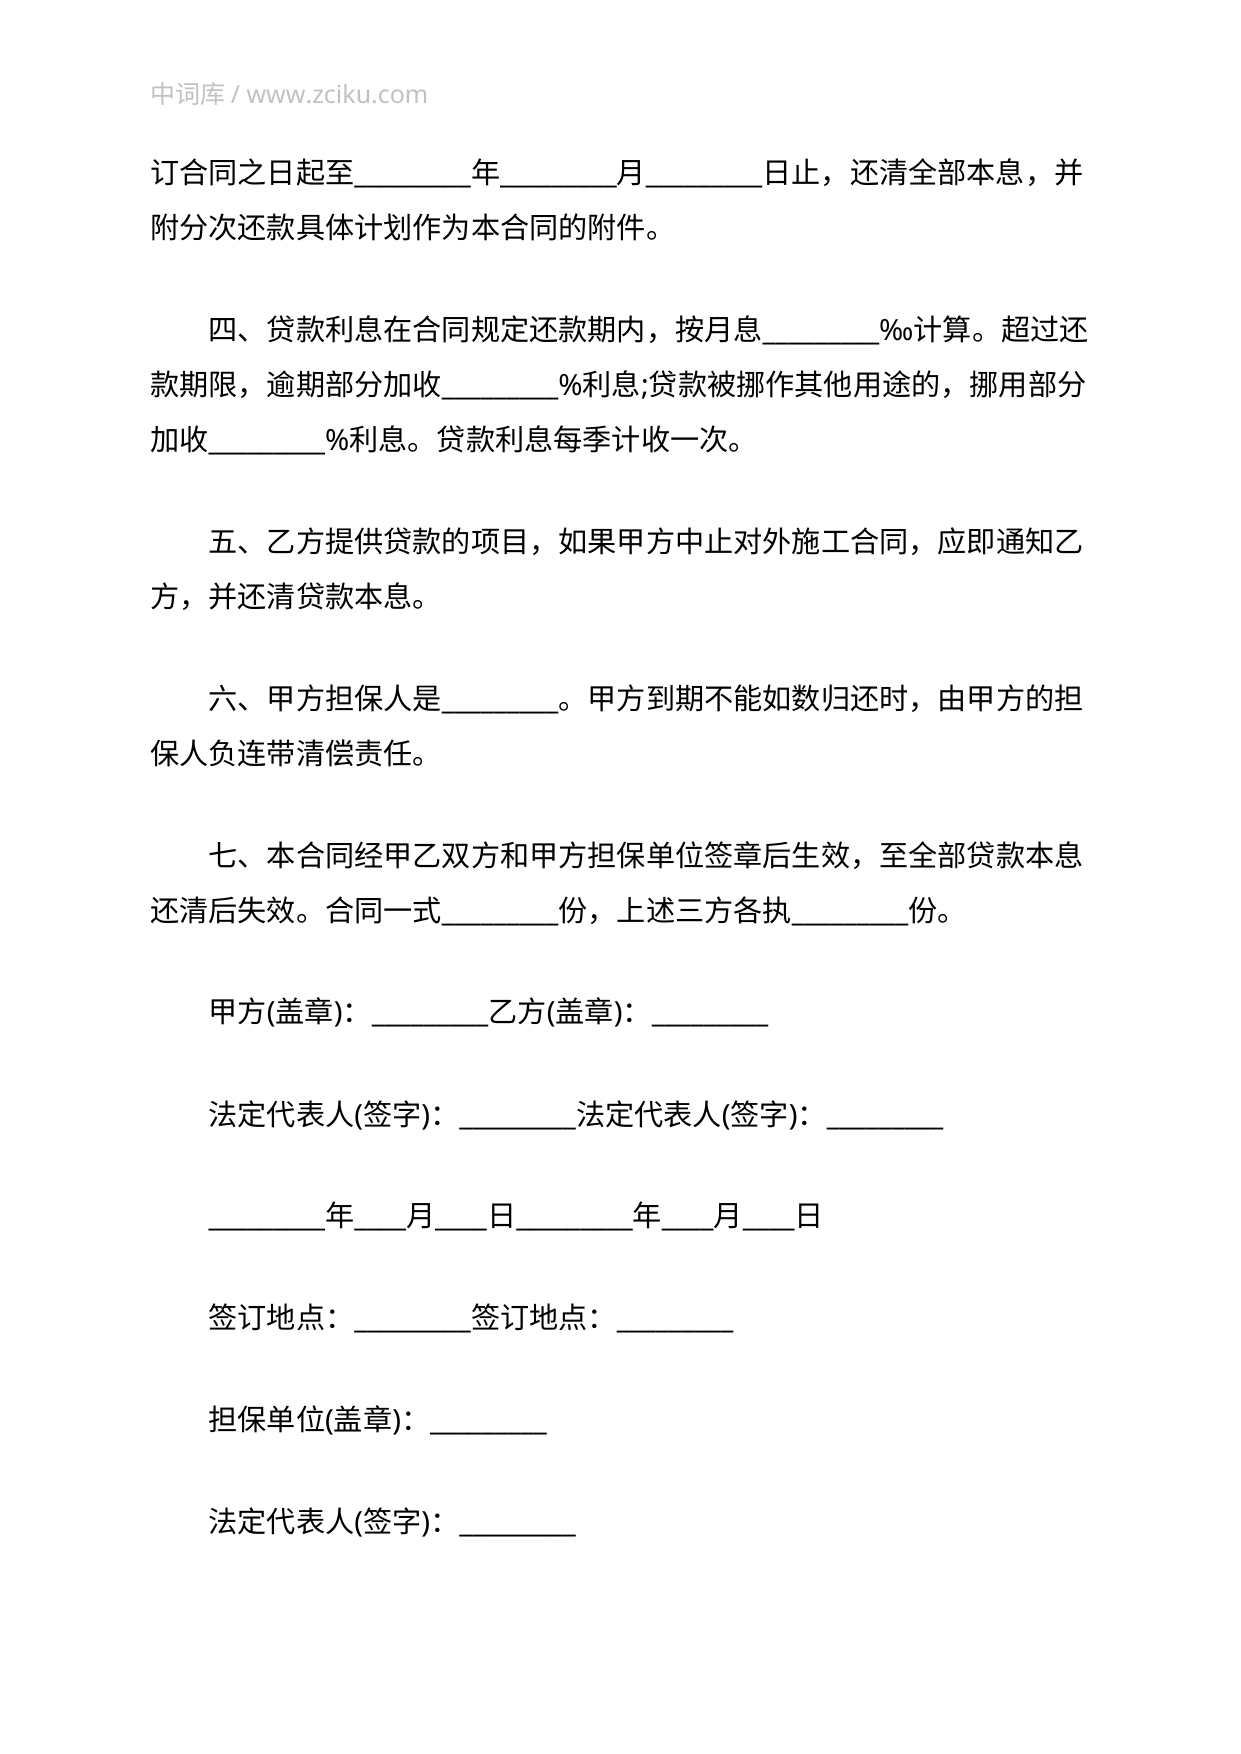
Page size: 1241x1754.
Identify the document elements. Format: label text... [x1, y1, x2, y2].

text 法定代表人(签字)：_________法定代表人(签字)：_________ [150, 1091, 1090, 1133]
text 担保单位(盖章)：_________ [150, 1397, 1090, 1439]
text 法定代表人(签字)：_________ [150, 1499, 1090, 1541]
text 五、乙方提供贷款的项目，如果甲方中止对外施工合同，应即通知乙方，并还清贷款本息。 [150, 519, 1090, 616]
text _________年____月____日_________年____月____日 [150, 1193, 1090, 1235]
text 签订地点：_________签订地点：_________ [150, 1295, 1090, 1337]
text 七、本合同经甲乙双方和甲方担保单位签章后生效，至全部贷款本息还清后失效。合同一式_________份，上述三方各执_________份。 [150, 832, 1090, 929]
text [150, 150, 1090, 247]
text 六、甲方担保人是_________。甲方到期不能如数归还时，由甲方的担保人负连带清偿责任。 [150, 675, 1090, 773]
text 四、贷款利息在合同规定还款期内，按月息_________‰计算。超过还款期限，逾期部分加收_________%利息;贷款被挪作其他用途的，挪用部分加收_________%利息。贷款利息每季计收一次。 [150, 307, 1090, 459]
text 甲方(盖章)：_________乙方(盖章)：_________ [150, 989, 1090, 1031]
